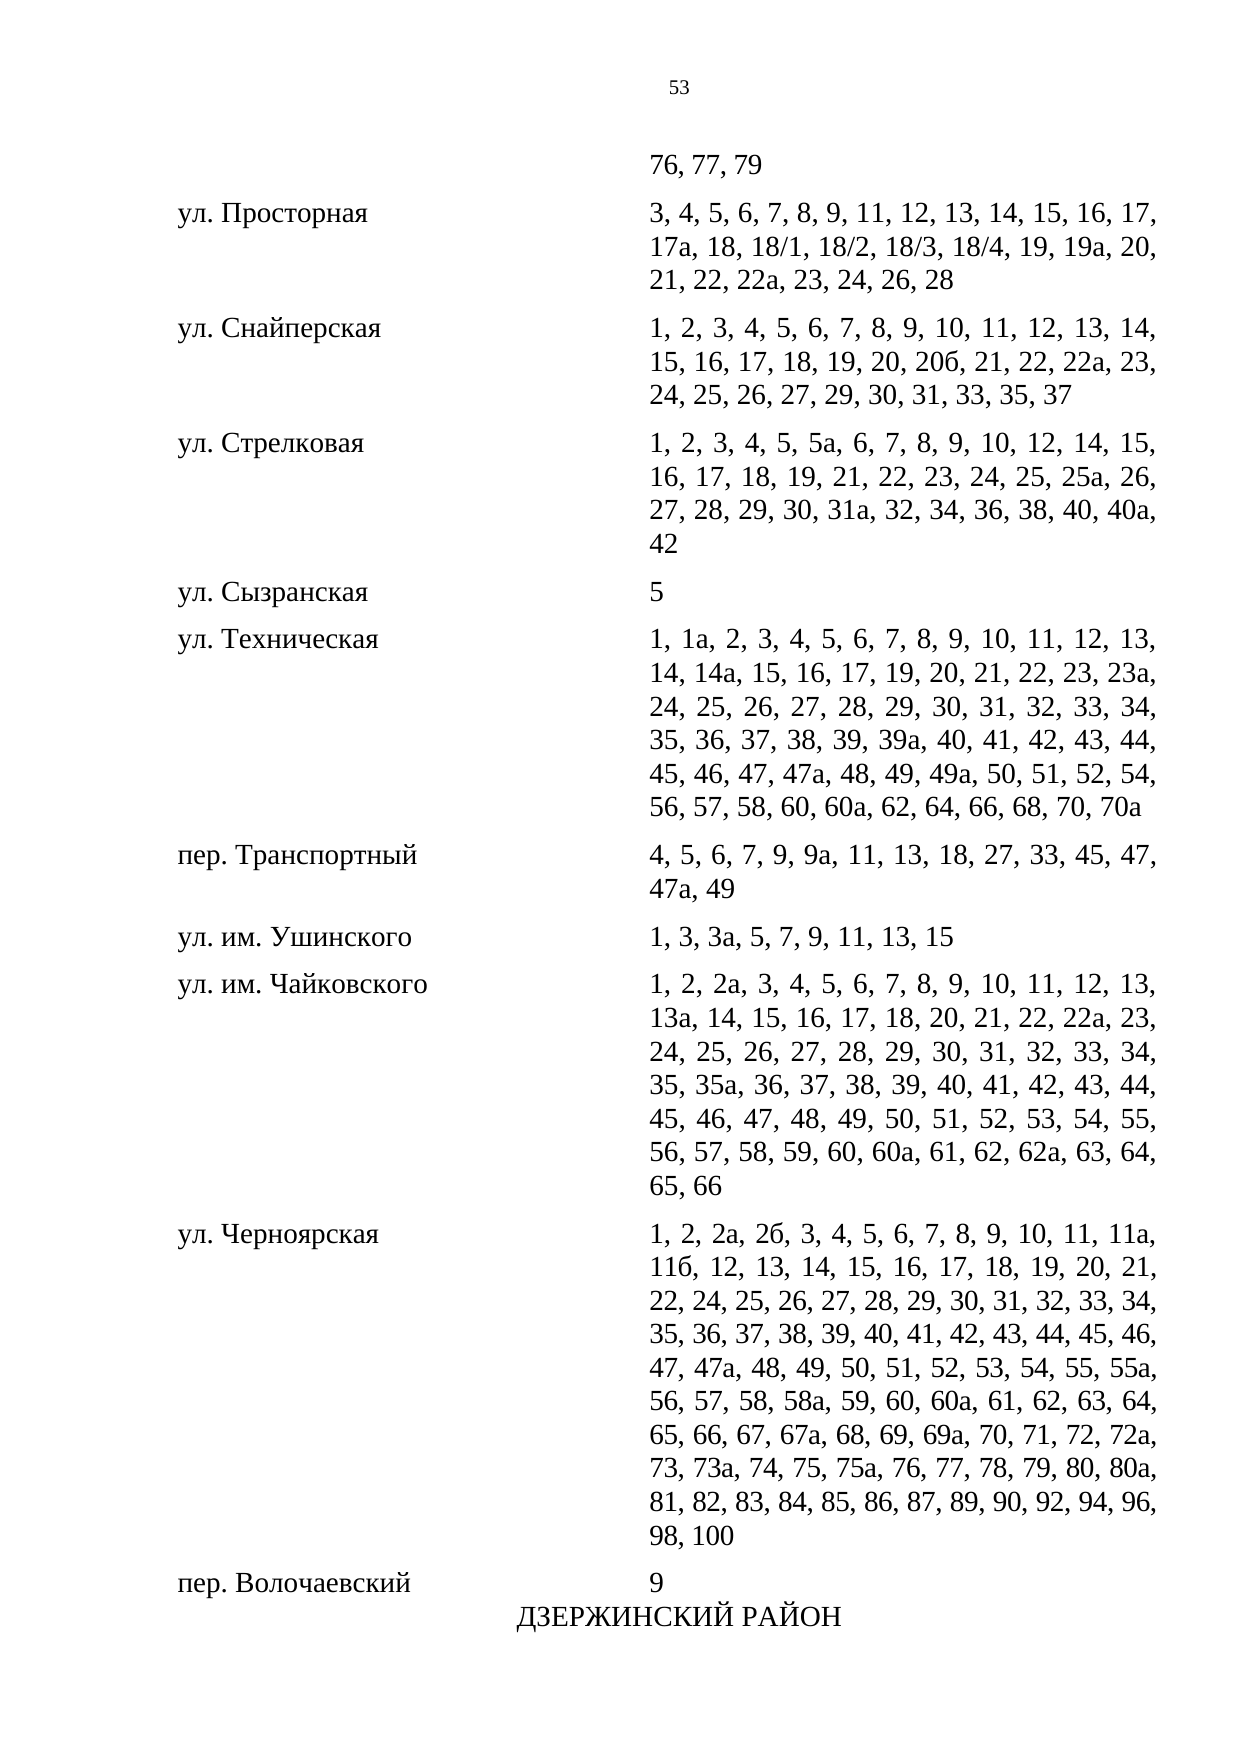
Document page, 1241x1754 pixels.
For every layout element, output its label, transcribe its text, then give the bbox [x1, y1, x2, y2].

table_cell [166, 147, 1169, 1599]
text ДЗЕРЖИНСКИЙ РАЙОН [177, 1599, 1181, 1633]
